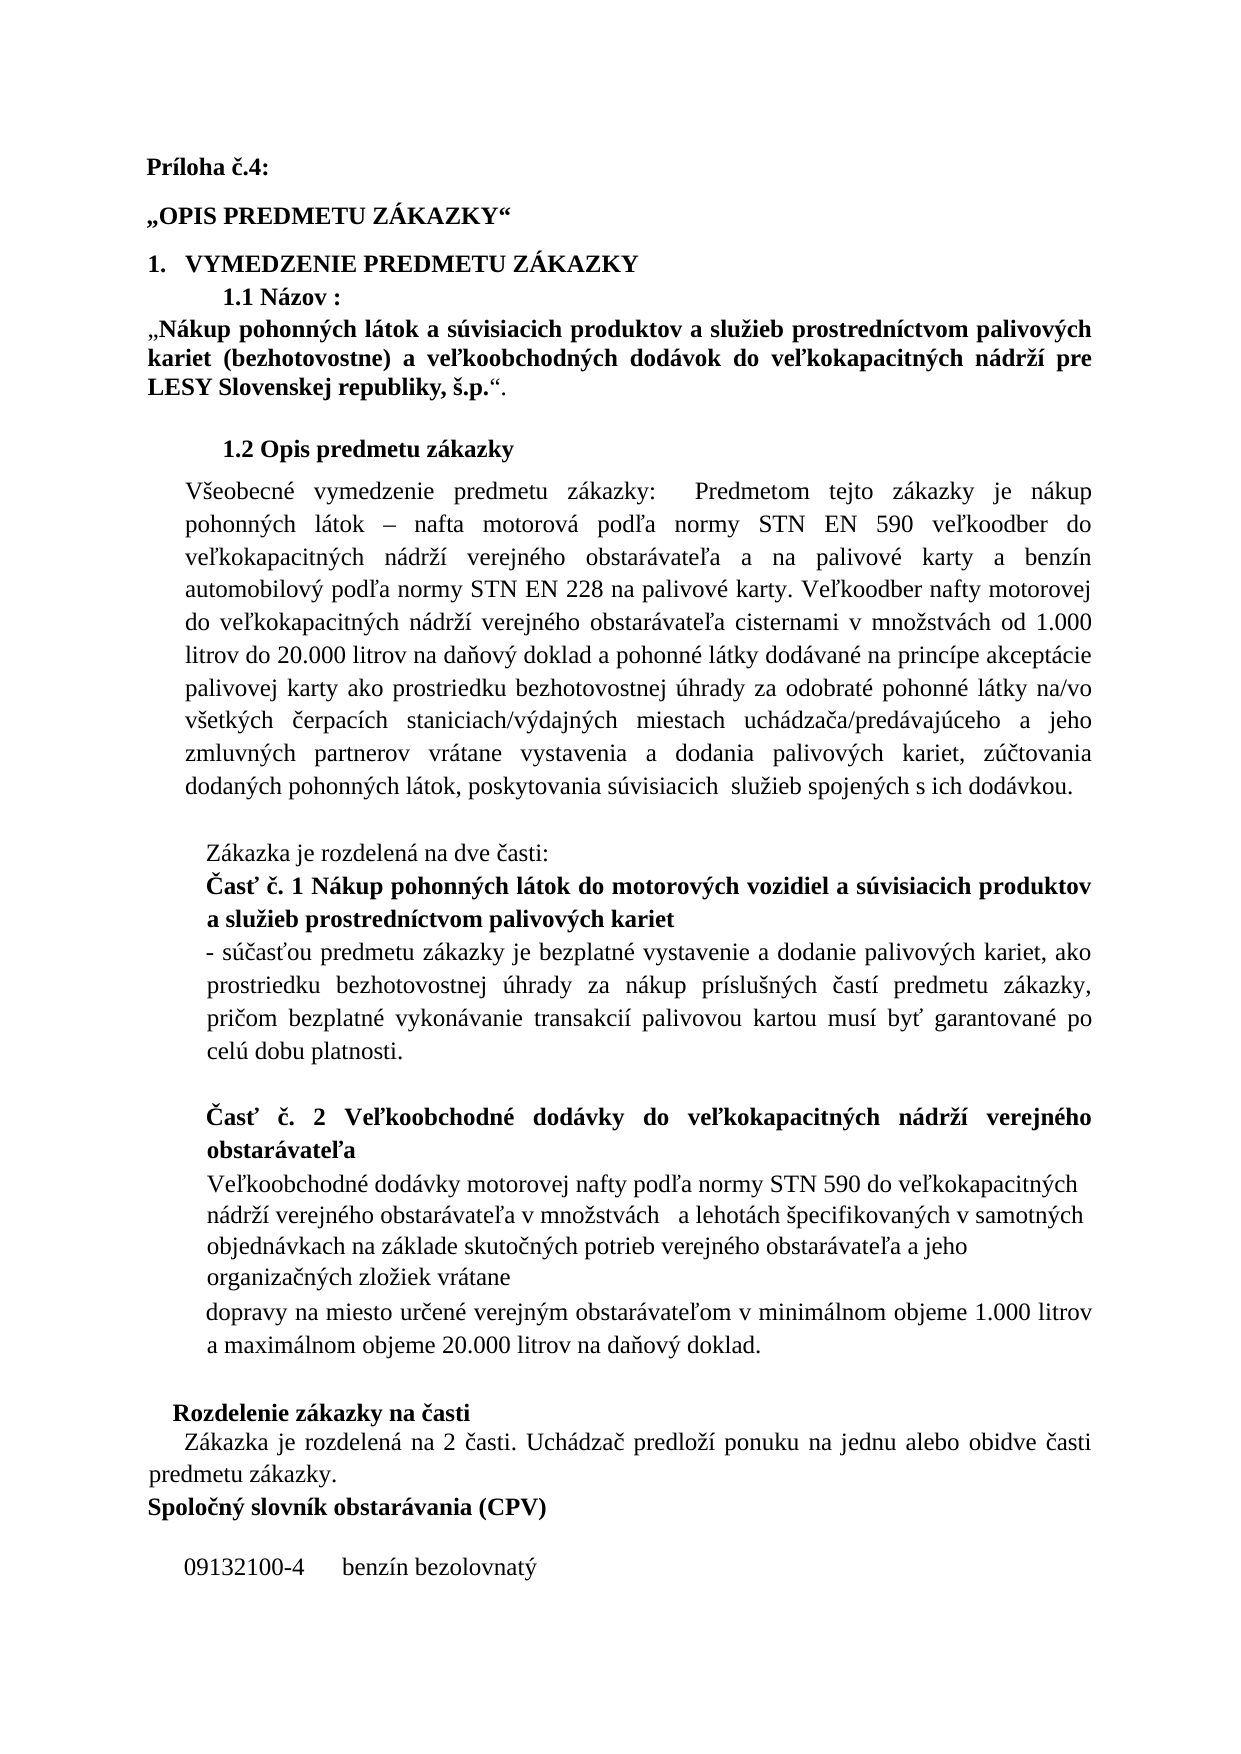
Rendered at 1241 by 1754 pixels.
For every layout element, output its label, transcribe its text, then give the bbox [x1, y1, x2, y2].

text Zákazka je rozdelená na 2 časti. Uchádzač predloží ponuku na jednu alebo obidve časti predmetu zákazky. [147, 1427, 1093, 1488]
list Názov : [222, 282, 1093, 310]
text „OPIS PREDMETU ZÁKAZKY“ [146, 201, 1093, 230]
list Opis predmetu zákazky [222, 434, 1093, 463]
text Veľkoobchodné dodávky motorovej nafty podľa normy STN 590 do veľkokapacitných nádrží verejného obstarávateľa v množstvách a lehotách špecifikovaných v samotných objednávkach na základe skutočných potrieb verejného obstarávateľa a jeho organizačných zložiek vrátane [207, 1169, 1093, 1291]
text Príloha č.4: [146, 152, 1093, 181]
list Zákazka je rozdelená na dve časti: [206, 838, 1093, 866]
list VYMEDZENIE PREDMETU ZÁKAZKY [147, 249, 1093, 278]
text 09132100-4 benzín bezolovnatý [183, 1552, 1093, 1581]
text Rozdelenie zákazky na časti [147, 1398, 1093, 1427]
list - súčasťou predmetu zákazky je bezplatné vystavenie a dodanie palivových kariet, ako prostriedku bezhotovostnej úhrady za nákup príslušných častí predmetu zákazky, pričom bezplatné vykonávanie transakcií palivovou kartou musí byť garantované po celú dobu platnosti. [206, 937, 1093, 1064]
text „Nákup pohonných látok a súvisiacich produktov a služieb prostredníctvom palivových kariet (bezhotovostne) a veľkoobchodných dodávok do veľkokapacitných nádrží pre LESY Slovenskej republiky, š.p.“. [147, 314, 1093, 400]
list Časť č. 1 Nákup pohonných látok do motorových vozidiel a súvisiacich produktov a služieb prostredníctvom palivových kariet [206, 871, 1093, 932]
list Časť č. 2 Veľkoobchodné dodávky do veľkokapacitných nádrží verejného obstarávateľa [206, 1102, 1093, 1164]
text Spoločný slovník obstarávania (CPV) [147, 1492, 1093, 1521]
text Všeobecné vymedzenie predmetu zákazky: Predmetom tejto zákazky je nákup pohonných látok – nafta motorová podľa normy STN EN 590 veľkoodber do veľkokapacitných nádrží verejného obstarávateľa a na palivové karty a benzín automobilový podľa normy STN EN 228 na palivové karty. Veľkoodber nafty motorovej do veľkokapacitných nádrží verejného obstarávateľa cisternami v množstvách od 1.000 litrov do 20.000 litrov na daňový doklad a pohonné látky dodávané na princípe akceptácie palivovej karty ako prostriedku bezhotovostnej úhrady za odobraté pohonné látky na/vo všetkých čerpacích staniciach/výdajných miestach uchádzača/predávajúceho a jeho zmluvných partnerov vrátane vystavenia a dodania palivových kariet, zúčtovania dodaných pohonných látok, poskytovania súvisiacich služieb spojených s ich dodávkou. [185, 476, 1093, 799]
list dopravy na miesto určené verejným obstarávateľom v minimálnom objeme 1.000 litrov a maximálnom objeme 20.000 litrov na daňový doklad. [206, 1297, 1093, 1358]
